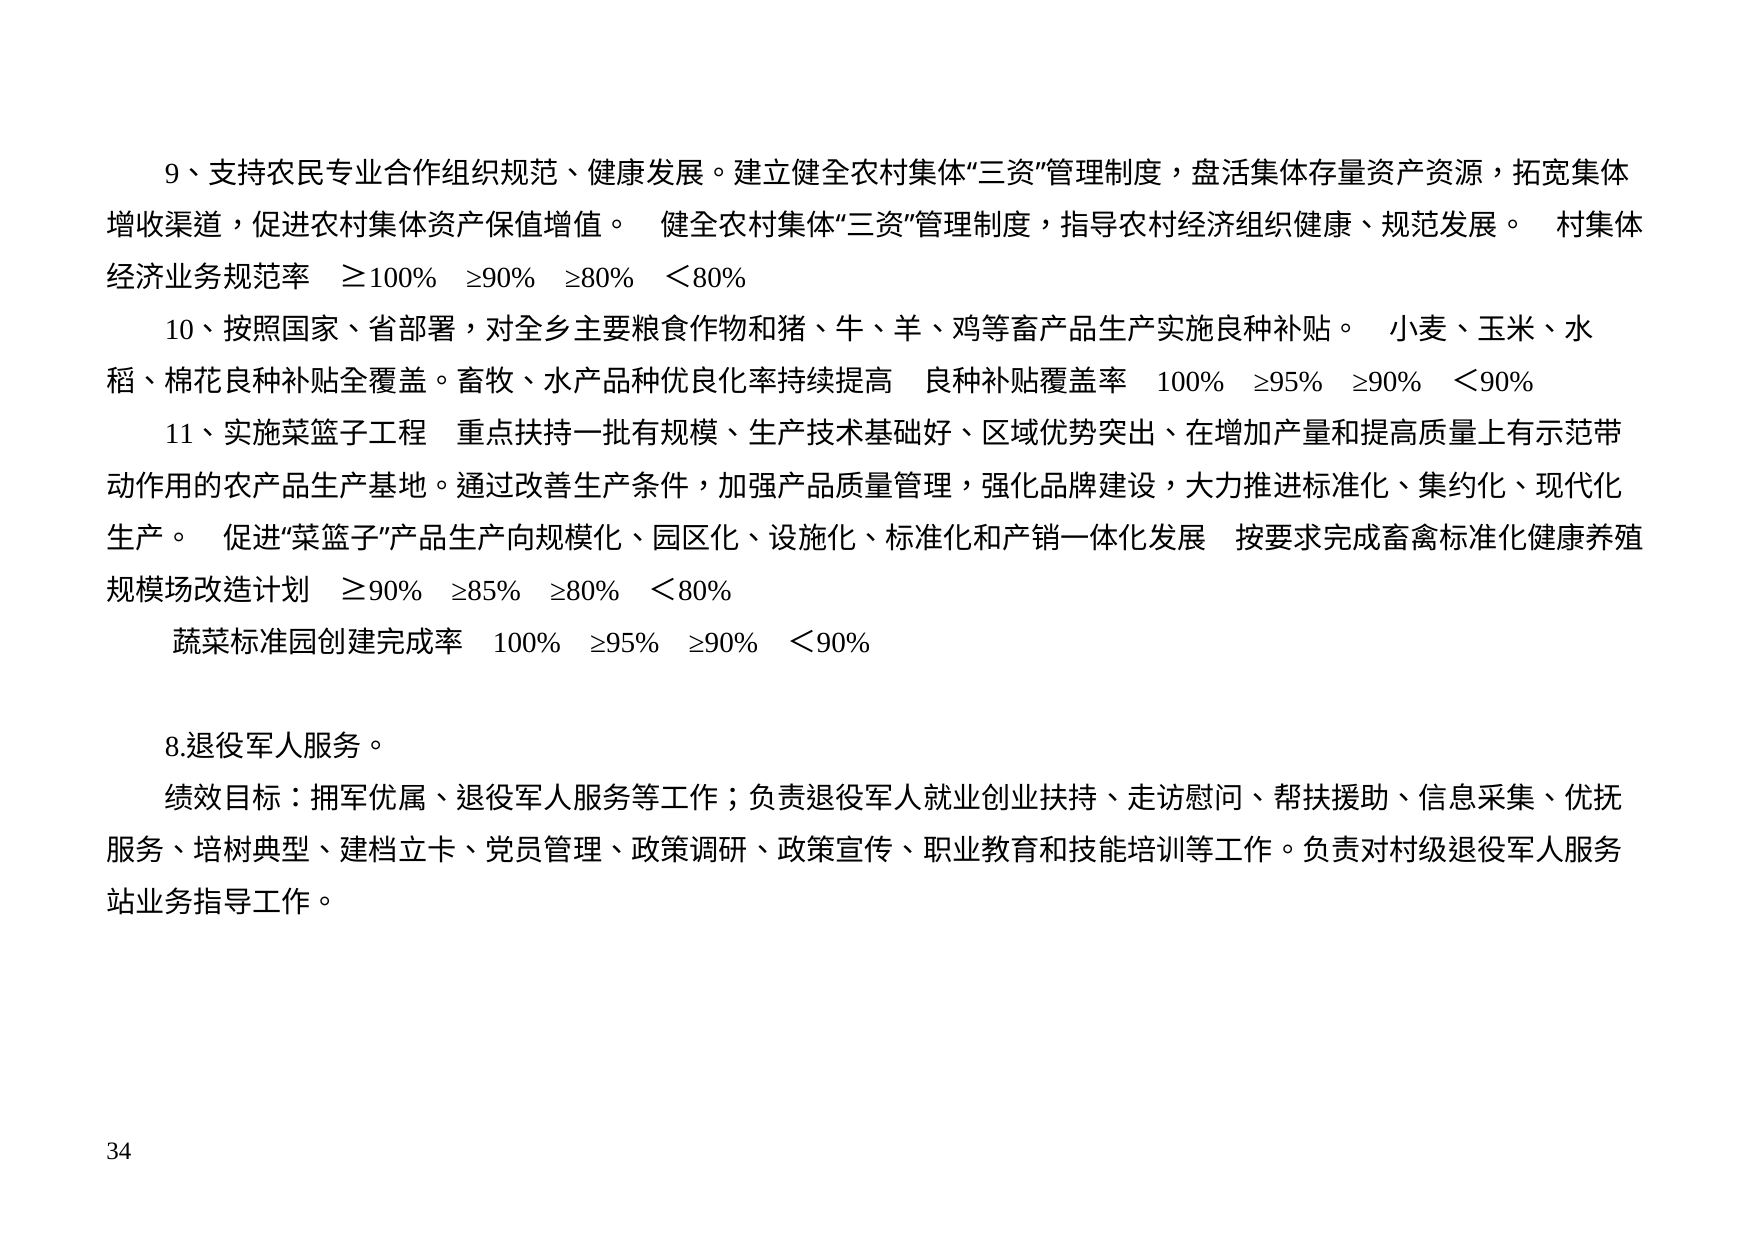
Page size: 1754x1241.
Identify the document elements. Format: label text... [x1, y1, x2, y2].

text 9、支持农民专业合作组织规范、健康发展。建立健全农村集体“三资”管理制度，盘活集体存量资产资源，拓宽集体增收渠道，促进农村集体资产保值增值。 健全农村集体“三资”管理制度，指导农村经济组织健康、规范发展。 村集体经济业务规范率 ≥100% ≥90% ≥80% ＜80% [106, 142, 1648, 298]
text 蔬菜标准园创建完成率 100% ≥95% ≥90% ＜90% [106, 611, 1648, 663]
text 8.退役军人服务。 [106, 715, 1648, 767]
text 绩效目标：拥军优属、退役军人服务等工作；负责退役军人就业创业扶持、走访慰问、帮扶援助、信息采集、优抚服务、培树典型、建档立卡、党员管理、政策调研、政策宣传、职业教育和技能培训等工作。负责对村级退役军人服务站业务指导工作。 [106, 767, 1648, 923]
text 11、实施菜篮子工程 重点扶持一批有规模、生产技术基础好、区域优势突出、在增加产量和提高质量上有示范带动作用的农产品生产基地。通过改善生产条件，加强产品质量管理，强化品牌建设，大力推进标准化、集约化、现代化生产。 促进“菜篮子”产品生产向规模化、园区化、设施化、标准化和产销一体化发展 按要求完成畜禽标准化健康养殖规模场改造计划 ≥90% ≥85% ≥80% ＜80% [106, 402, 1648, 611]
text 10、按照国家、省部署，对全乡主要粮食作物和猪、牛、羊、鸡等畜产品生产实施良种补贴。 小麦、玉米、水稻、棉花良种补贴全覆盖。畜牧、水产品种优良化率持续提高 良种补贴覆盖率 100% ≥95% ≥90% ＜90% [106, 298, 1648, 402]
